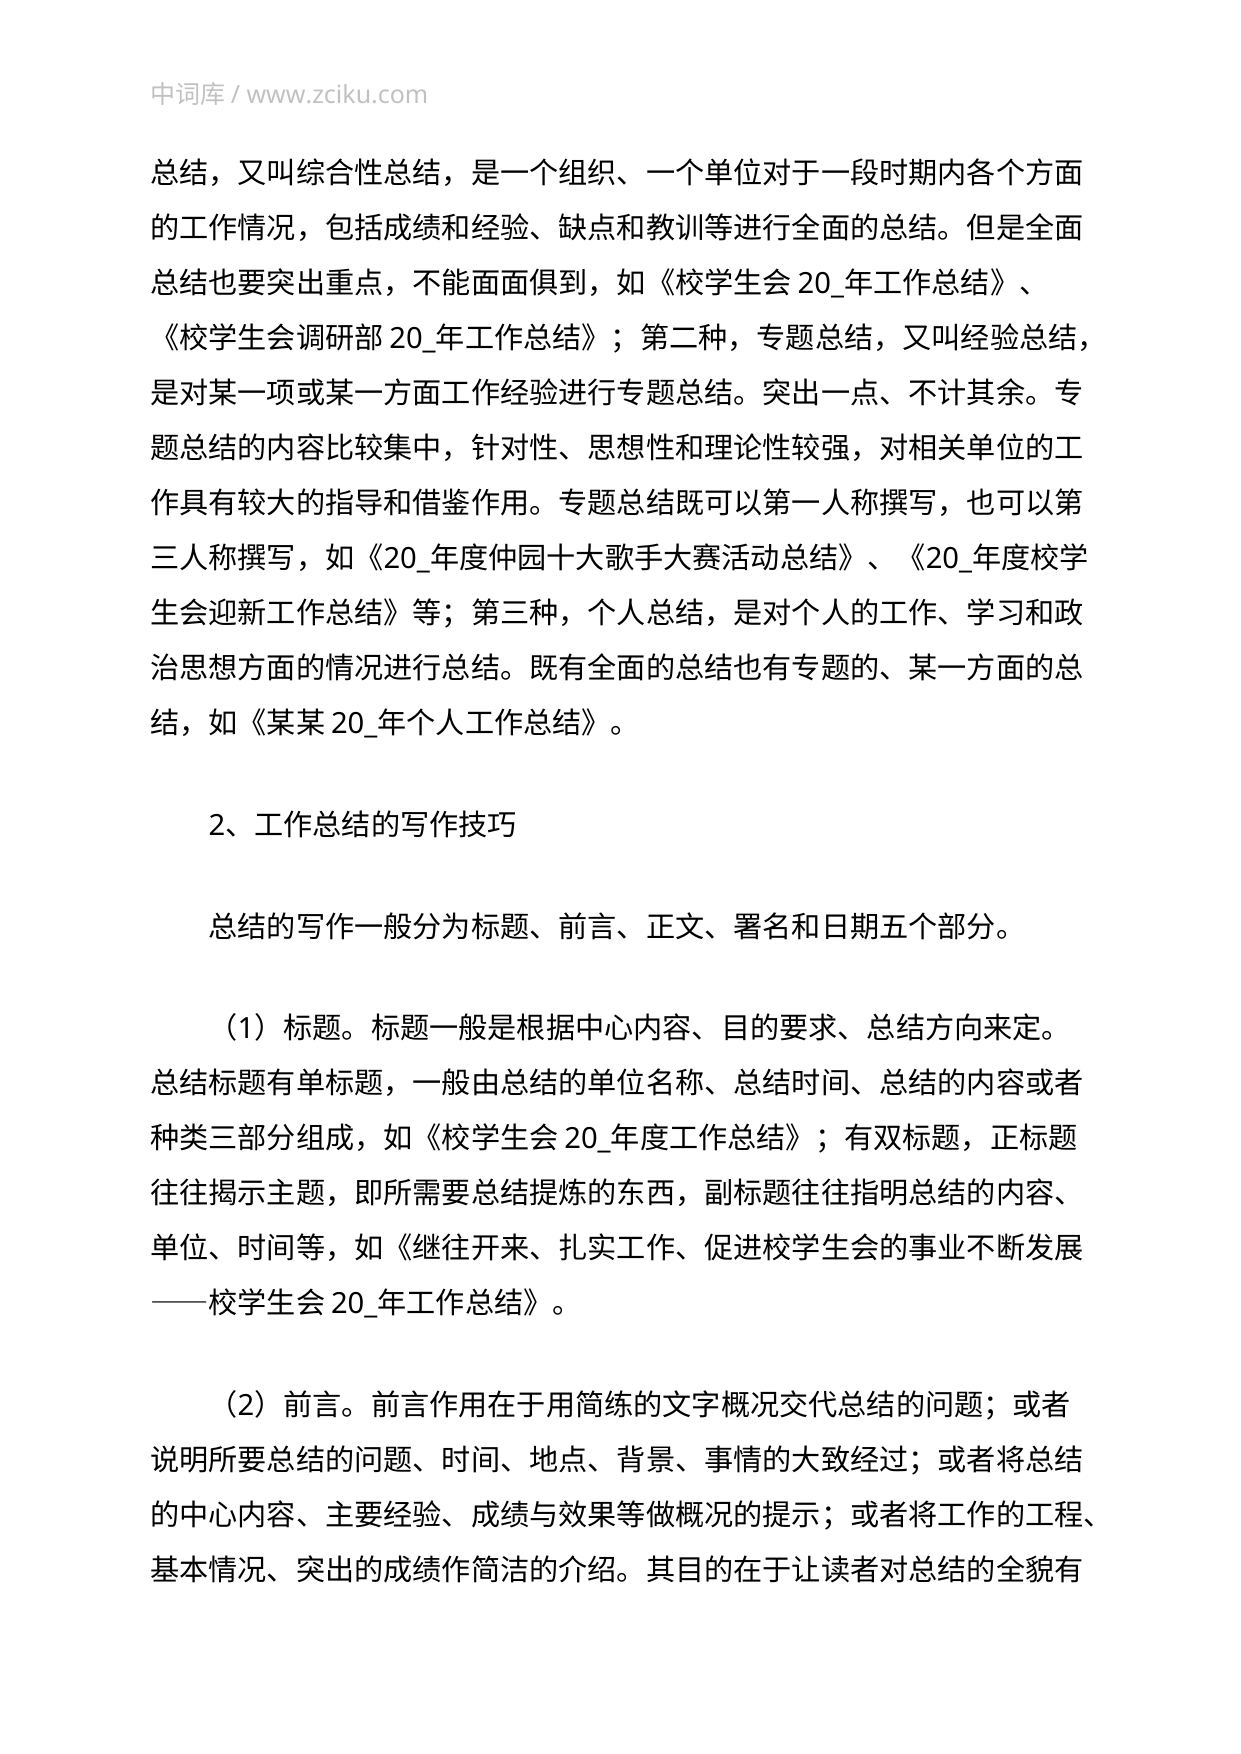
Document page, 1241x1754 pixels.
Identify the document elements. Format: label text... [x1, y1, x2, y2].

text （1）标题。标题一般是根据中心内容、目的要求、总结方向来定。总结标题有单标题，一般由总结的单位名称、总结时间、总结的内容或者种类三部分组成，如《校学生会20_年度工作总结》；有双标题，正标题往往揭示主题，即所需要总结提炼的东西，副标题往往指明总结的内容、单位、时间等，如《继往开来、扎实工作、促进校学生会的事业不断发展——校学生会20_年工作总结》。 [150, 1005, 1090, 1322]
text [150, 1382, 1090, 1589]
text 2、工作总结的写作技巧 [150, 801, 1090, 844]
text 总结的写作一般分为标题、前言、正文、署名和日期五个部分。 [150, 903, 1090, 946]
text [150, 150, 1090, 742]
